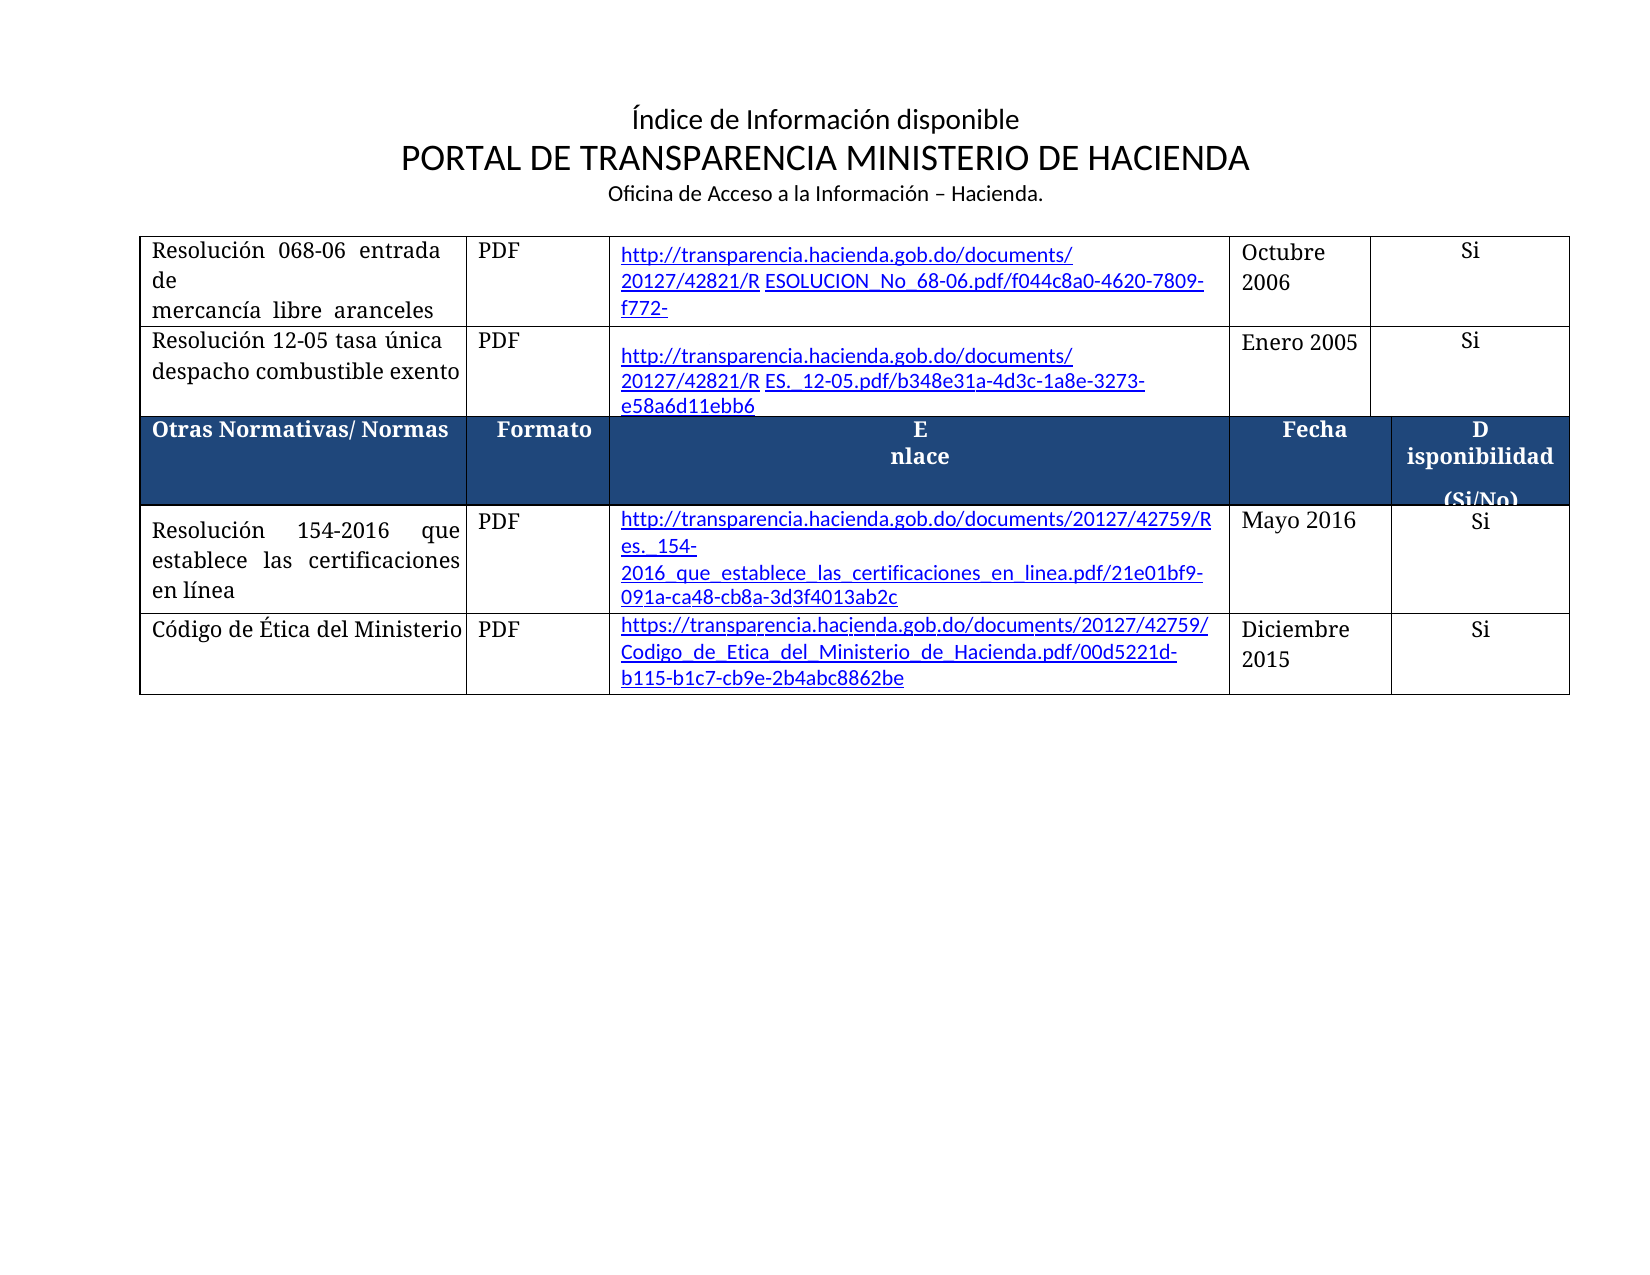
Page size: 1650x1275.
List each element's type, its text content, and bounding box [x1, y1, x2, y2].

table_cell https://transparencia.hacienda.gob.do/documents/20127/42759/ Codigo_de_Etica_del_Ministerio_de_Hacienda.pdf/00d5221d- b115-b1c7-cb9e-2b4abc8862be [610, 614, 1229, 694]
table_cell Enero 2005 [1230, 327, 1370, 416]
table_cell Disponibilidad (Si/No) [1392, 417, 1569, 504]
table_cell PDF [467, 506, 609, 612]
table_cell Si [1371, 327, 1569, 416]
table_header Resolución 068-06 entrada de mercancía libre aranceles DR- CAFTA [141, 237, 466, 326]
table_cell Mayo 2016 [1230, 506, 1391, 612]
table_cell Enlace [610, 417, 1229, 504]
table_cell PDF [467, 327, 609, 416]
table_cell Fecha [1230, 417, 1391, 504]
table_header Octubre 2006 [1230, 237, 1370, 326]
table_cell Si [1392, 506, 1569, 612]
table_cell Resolución 12-05 tasa única despacho combustible exento [141, 327, 466, 416]
table_cell Si [1392, 614, 1569, 694]
table_header http://transparencia.hacienda.gob.do/documents/20127/42821/R ESOLUCION_No_68-06.pdf/f044c8a0-4620-7809-f772- 77e2e600c6da [610, 237, 1229, 326]
table_cell Formato [467, 417, 609, 504]
table_cell Código de Ética del Ministerio [141, 614, 466, 694]
table_cell Resolución 154-2016 que establece las certificaciones en línea [141, 506, 466, 612]
table_cell PDF [467, 614, 609, 694]
table_header Si [1371, 237, 1569, 326]
table_header PDF [467, 237, 609, 326]
table_cell Otras Normativas/ Normas [141, 417, 466, 504]
table_cell Diciembre 2015 [1230, 614, 1391, 694]
table_cell http://transparencia.hacienda.gob.do/documents/20127/42759/R es._154- 2016_que_establece_las_certificaciones_en_linea.pdf/21e01bf9- 091a-ca48-cb8a-3d3f4013ab2c [610, 506, 1229, 612]
table_cell http://transparencia.hacienda.gob.do/documents/20127/42821/R ES._12-05.pdf/b348e31a-4d3c-1a8e-3273-e58a6d11ebb6 [610, 327, 1229, 416]
